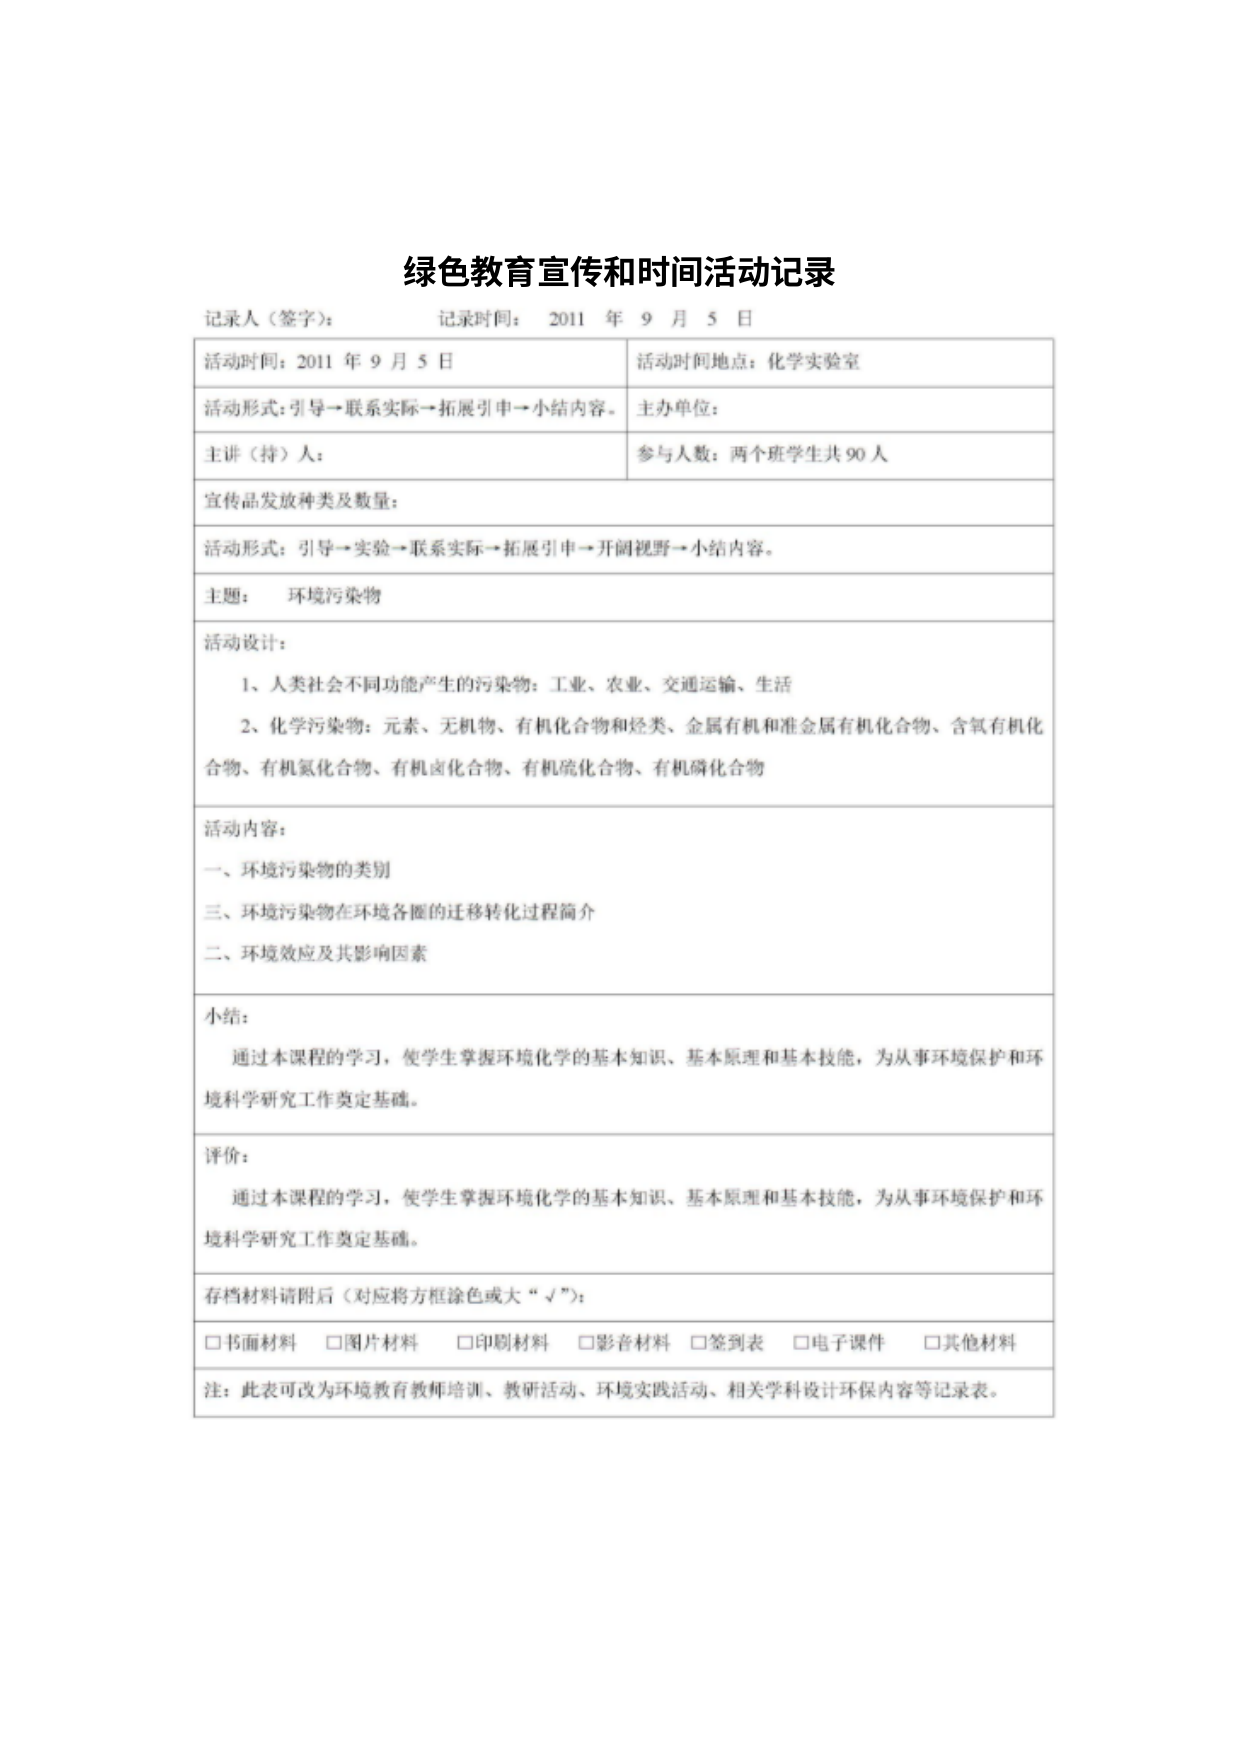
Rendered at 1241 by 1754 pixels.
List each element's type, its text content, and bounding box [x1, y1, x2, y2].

text 绿色教育宣传和时间活动记录 [187, 238, 1053, 302]
picture [187, 302, 1063, 1425]
